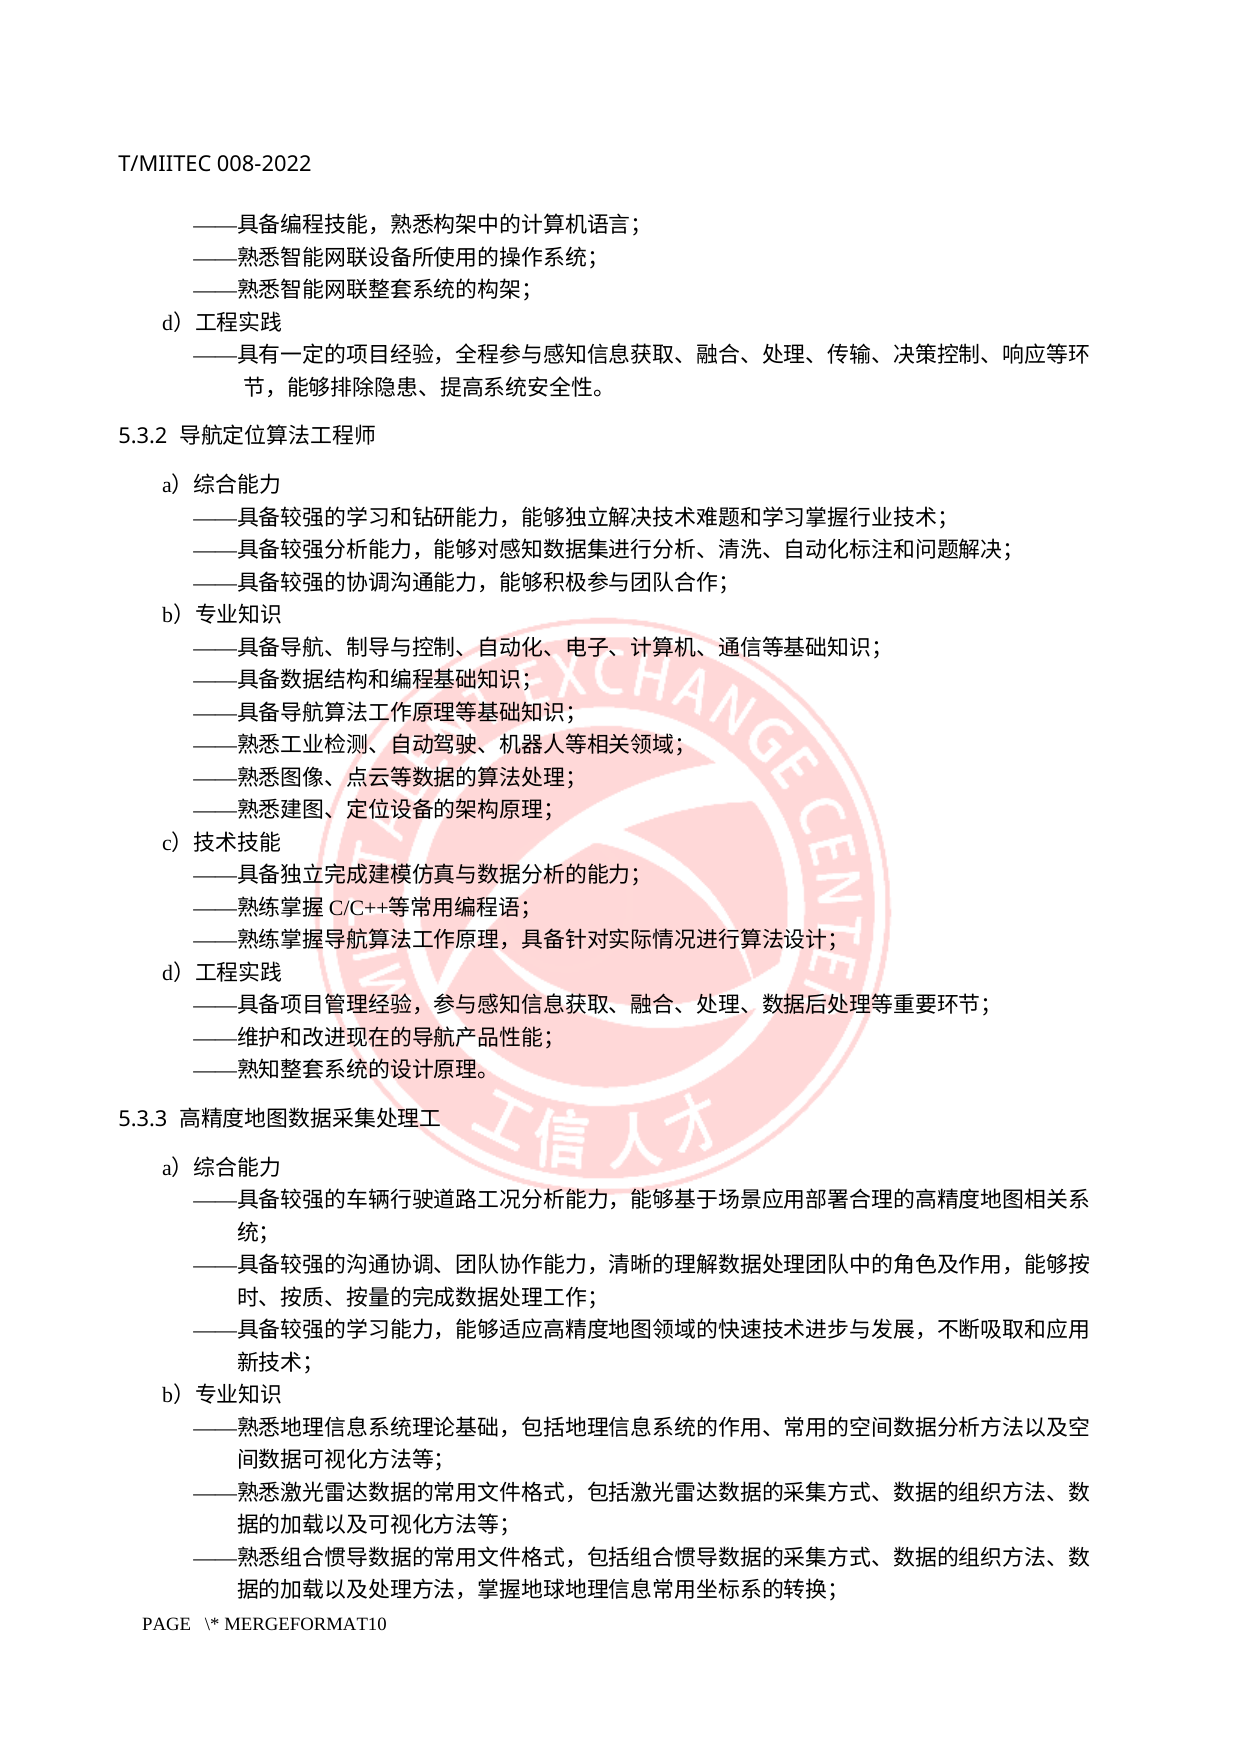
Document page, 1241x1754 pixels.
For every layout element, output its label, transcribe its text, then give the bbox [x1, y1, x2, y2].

text 5.3.3 高精度地图数据采集处理工 [118, 1100, 1092, 1133]
text ——熟悉激光雷达数据的常用文件格式，包括激光雷达数据的采集方式、数据的组织方法、数据的加载以及可视化方法等； [193, 1474, 1092, 1539]
text ——熟悉智能网联整套系统的构架； [193, 272, 1092, 304]
text ——具备较强的沟通协调、团队协作能力，清晰的理解数据处理团队中的角色及作用，能够按时、按质、按量的完成数据处理工作； [193, 1247, 1092, 1312]
text ——具备导航算法工作原理等基础知识； [193, 694, 1092, 727]
text ——熟悉建图、定位设备的架构原理； [193, 792, 1092, 824]
text ——具备项目管理经验，参与感知信息获取、融合、处理、数据后处理等重要环节； [193, 987, 1092, 1019]
text b）专业知识 [118, 597, 1092, 629]
text d）工程实践 [118, 304, 1092, 337]
text ——熟练掌握C/C++等常用编程语； [193, 889, 1092, 922]
text a）综合能力 [118, 467, 1092, 499]
text d）工程实践 [118, 954, 1092, 987]
text ——具备较强的协调沟通能力，能够积极参与团队合作； [193, 564, 1092, 597]
text ——熟知整套系统的设计原理。 [193, 1052, 1092, 1084]
text ——具备较强的学习能力，能够适应高精度地图领域的快速技术进步与发展，不断吸取和应用新技术； [193, 1312, 1092, 1377]
text ——具备较强的学习和钻研能力，能够独立解决技术难题和学习掌握行业技术； [193, 499, 1092, 532]
text ——具备较强分析能力，能够对感知数据集进行分析、清洗、自动化标注和问题解决； [193, 532, 1092, 564]
text ——具备导航、制导与控制、自动化、电子、计算机、通信等基础知识； [193, 629, 1092, 662]
text ——熟悉图像、点云等数据的算法处理； [193, 759, 1092, 792]
text 5.3.2 导航定位算法工程师 [118, 418, 1092, 450]
text ——具备数据结构和编程基础知识； [193, 662, 1092, 694]
text ——具备独立完成建模仿真与数据分析的能力； [193, 857, 1092, 889]
text ——熟悉组合惯导数据的常用文件格式，包括组合惯导数据的采集方式、数据的组织方法、数据的加载以及处理方法，掌握地球地理信息常用坐标系的转换； [193, 1539, 1092, 1604]
text ——熟悉地理信息系统理论基础，包括地理信息系统的作用、常用的空间数据分析方法以及空间数据可视化方法等； [193, 1409, 1092, 1474]
text c）技术技能 [118, 824, 1092, 857]
text ——维护和改进现在的导航产品性能； [193, 1019, 1092, 1052]
text ——具有一定的项目经验，全程参与感知信息获取、融合、处理、传输、决策控制、响应等环节，能够排除隐患、提高系统安全性。 [193, 337, 1092, 402]
text ——熟练掌握导航算法工作原理，具备针对实际情况进行算法设计； [193, 922, 1092, 954]
text a）综合能力 [118, 1149, 1092, 1182]
text ——具备较强的车辆行驶道路工况分析能力，能够基于场景应用部署合理的高精度地图相关系统； [193, 1182, 1092, 1247]
text b）专业知识 [118, 1377, 1092, 1409]
text ——具备编程技能，熟悉构架中的计算机语言； [193, 207, 1092, 239]
text ——熟悉智能网联设备所使用的操作系统； [193, 239, 1092, 272]
text ——熟悉工业检测、自动驾驶、机器人等相关领域； [193, 727, 1092, 759]
